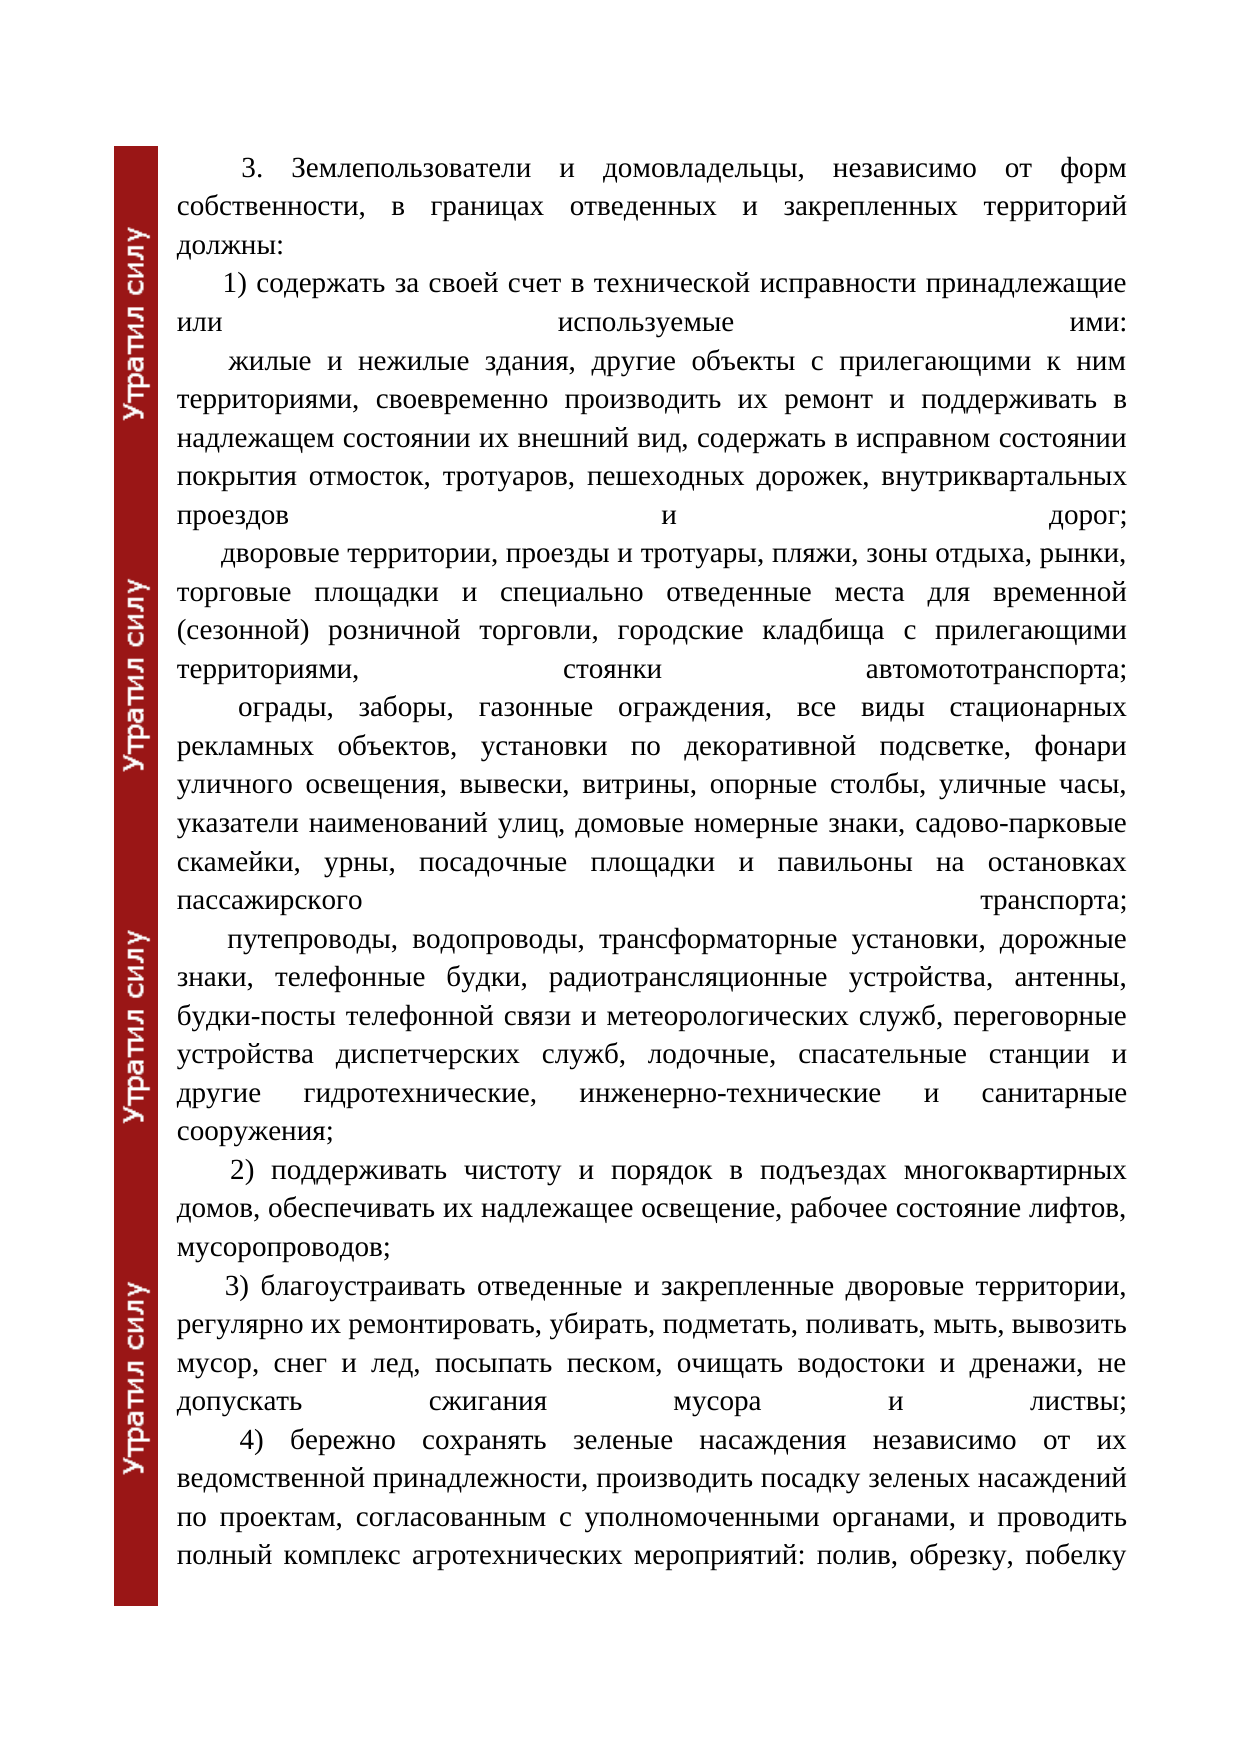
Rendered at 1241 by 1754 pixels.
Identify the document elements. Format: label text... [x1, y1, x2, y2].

picture [114, 1571, 158, 1606]
picture [114, 146, 158, 150]
